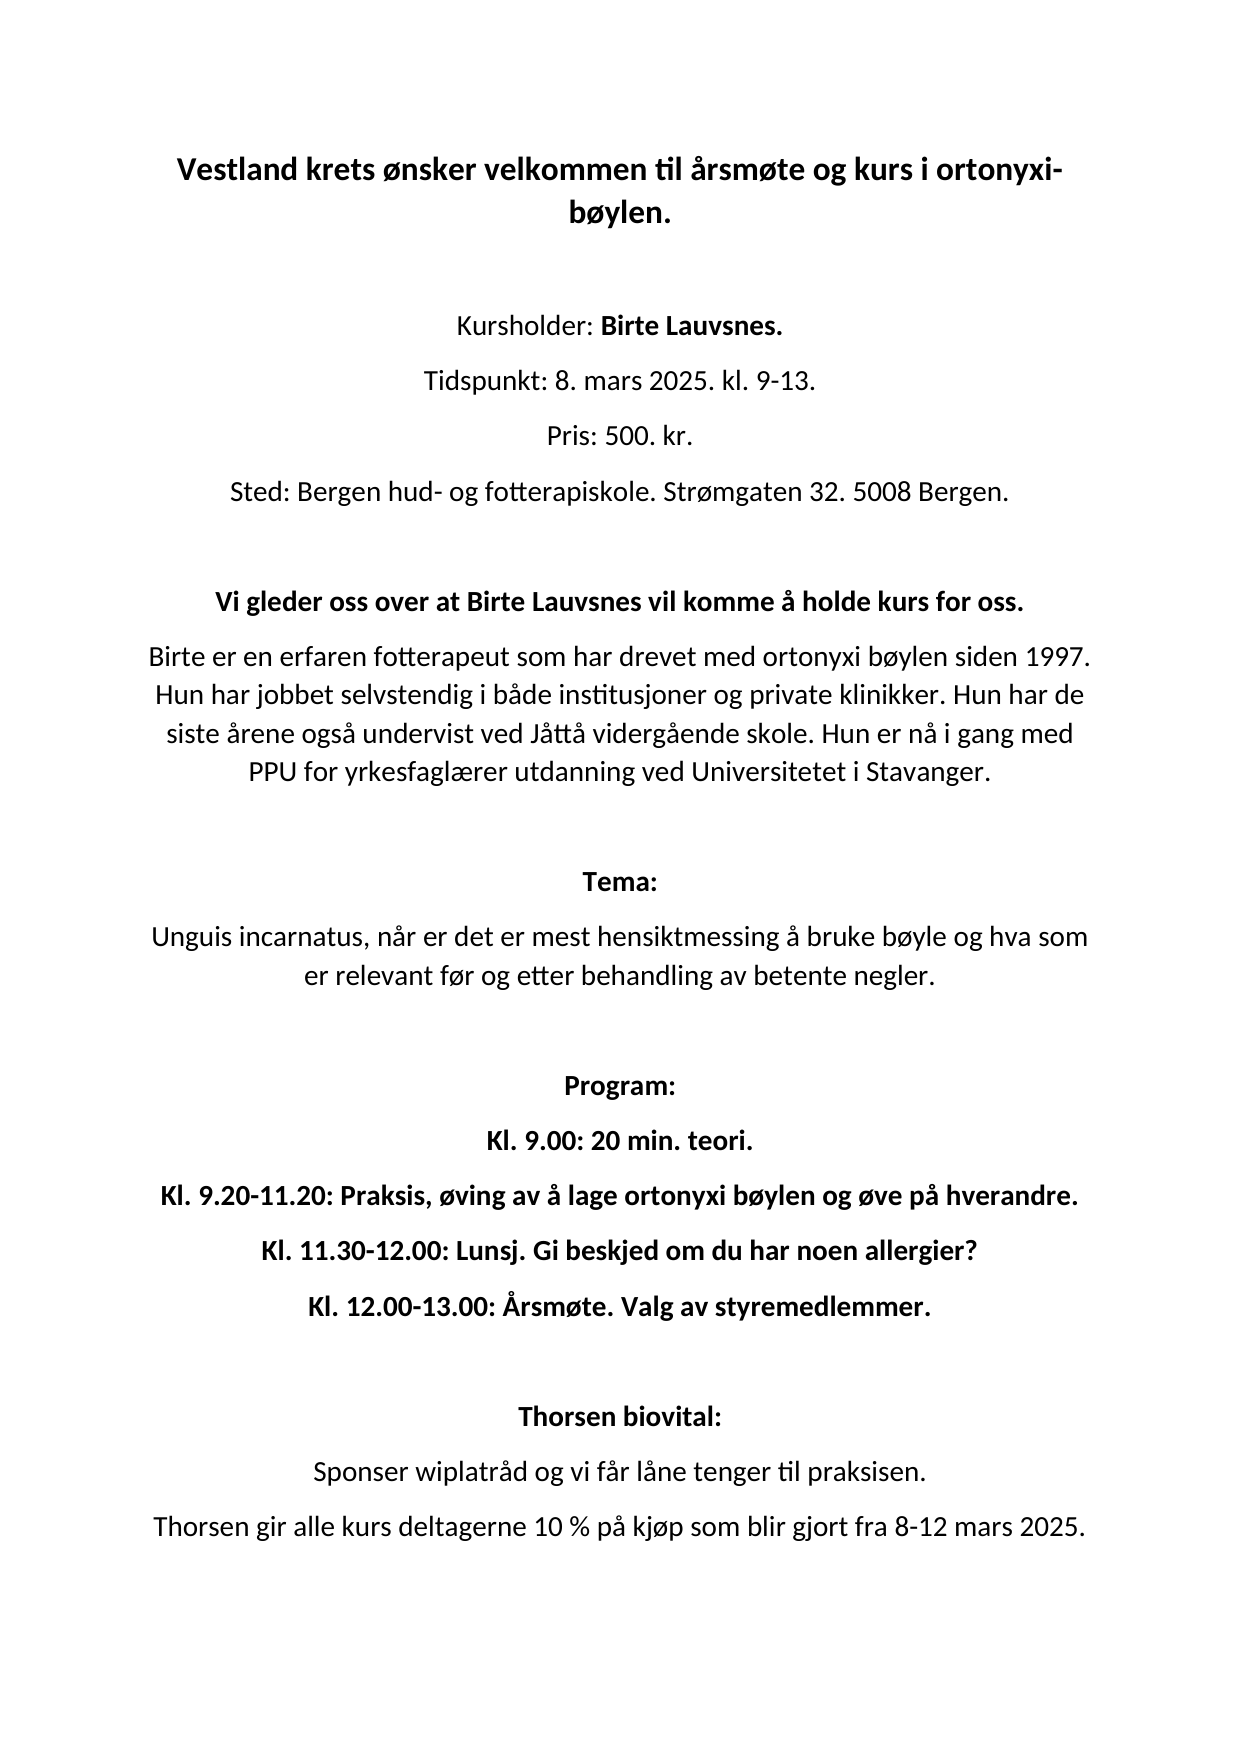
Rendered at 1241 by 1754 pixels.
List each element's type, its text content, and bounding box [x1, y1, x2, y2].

text Sted: Bergen hud- og fotterapiskole. Strømgaten 32. 5008 Bergen. [148, 473, 1093, 508]
text Thorsen biovital: [148, 1398, 1093, 1433]
text Vestland krets ønsker velkommen til årsmøte og kurs i ortonyxi-bøylen. [148, 148, 1093, 232]
text Kl. 9.00: 20 min. teori. [148, 1122, 1093, 1158]
text Kursholder: Birte Lauvsnes. [148, 307, 1093, 343]
text Kl. 9.20-11.20: Praksis, øving av å lage ortonyxi bøylen og øve på hverandre. [148, 1177, 1093, 1213]
text Pris: 500. kr. [148, 417, 1093, 453]
text Kl. 11.30-12.00: Lunsj. Gi beskjed om du har noen allergier? [148, 1232, 1093, 1268]
text Sponser wiplatråd og vi får låne tenger til praksisen. [148, 1453, 1093, 1488]
text Kl. 12.00-13.00: Årsmøte. Valg av styremedlemmer. [148, 1288, 1093, 1323]
text Unguis incarnatus, når er det er mest hensiktmessing å bruke bøyle og hva som er relevant før og etter behandling av betente negler. [148, 918, 1093, 993]
text Program: [148, 1067, 1093, 1103]
text Tidspunkt: 8. mars 2025. kl. 9-13. [148, 362, 1093, 398]
text Thorsen gir alle kurs deltagerne 10 % på kjøp som blir gjort fra 8-12 mars 2025. [148, 1508, 1093, 1544]
text Vi gleder oss over at Birte Lauvsnes vil komme å holde kurs for oss. [148, 583, 1093, 618]
text Tema: [148, 863, 1093, 899]
text Birte er en erfaren fotterapeut som har drevet med ortonyxi bøylen siden 1997. Hun har jobbet selvstendig i både institusjoner og private klinikker. Hun har de siste årene også undervist ved Jåttå vidergående skole. Hun er nå i gang med PPU for yrkesfaglærer utdanning ved Universitetet i Stavanger. [148, 638, 1093, 789]
